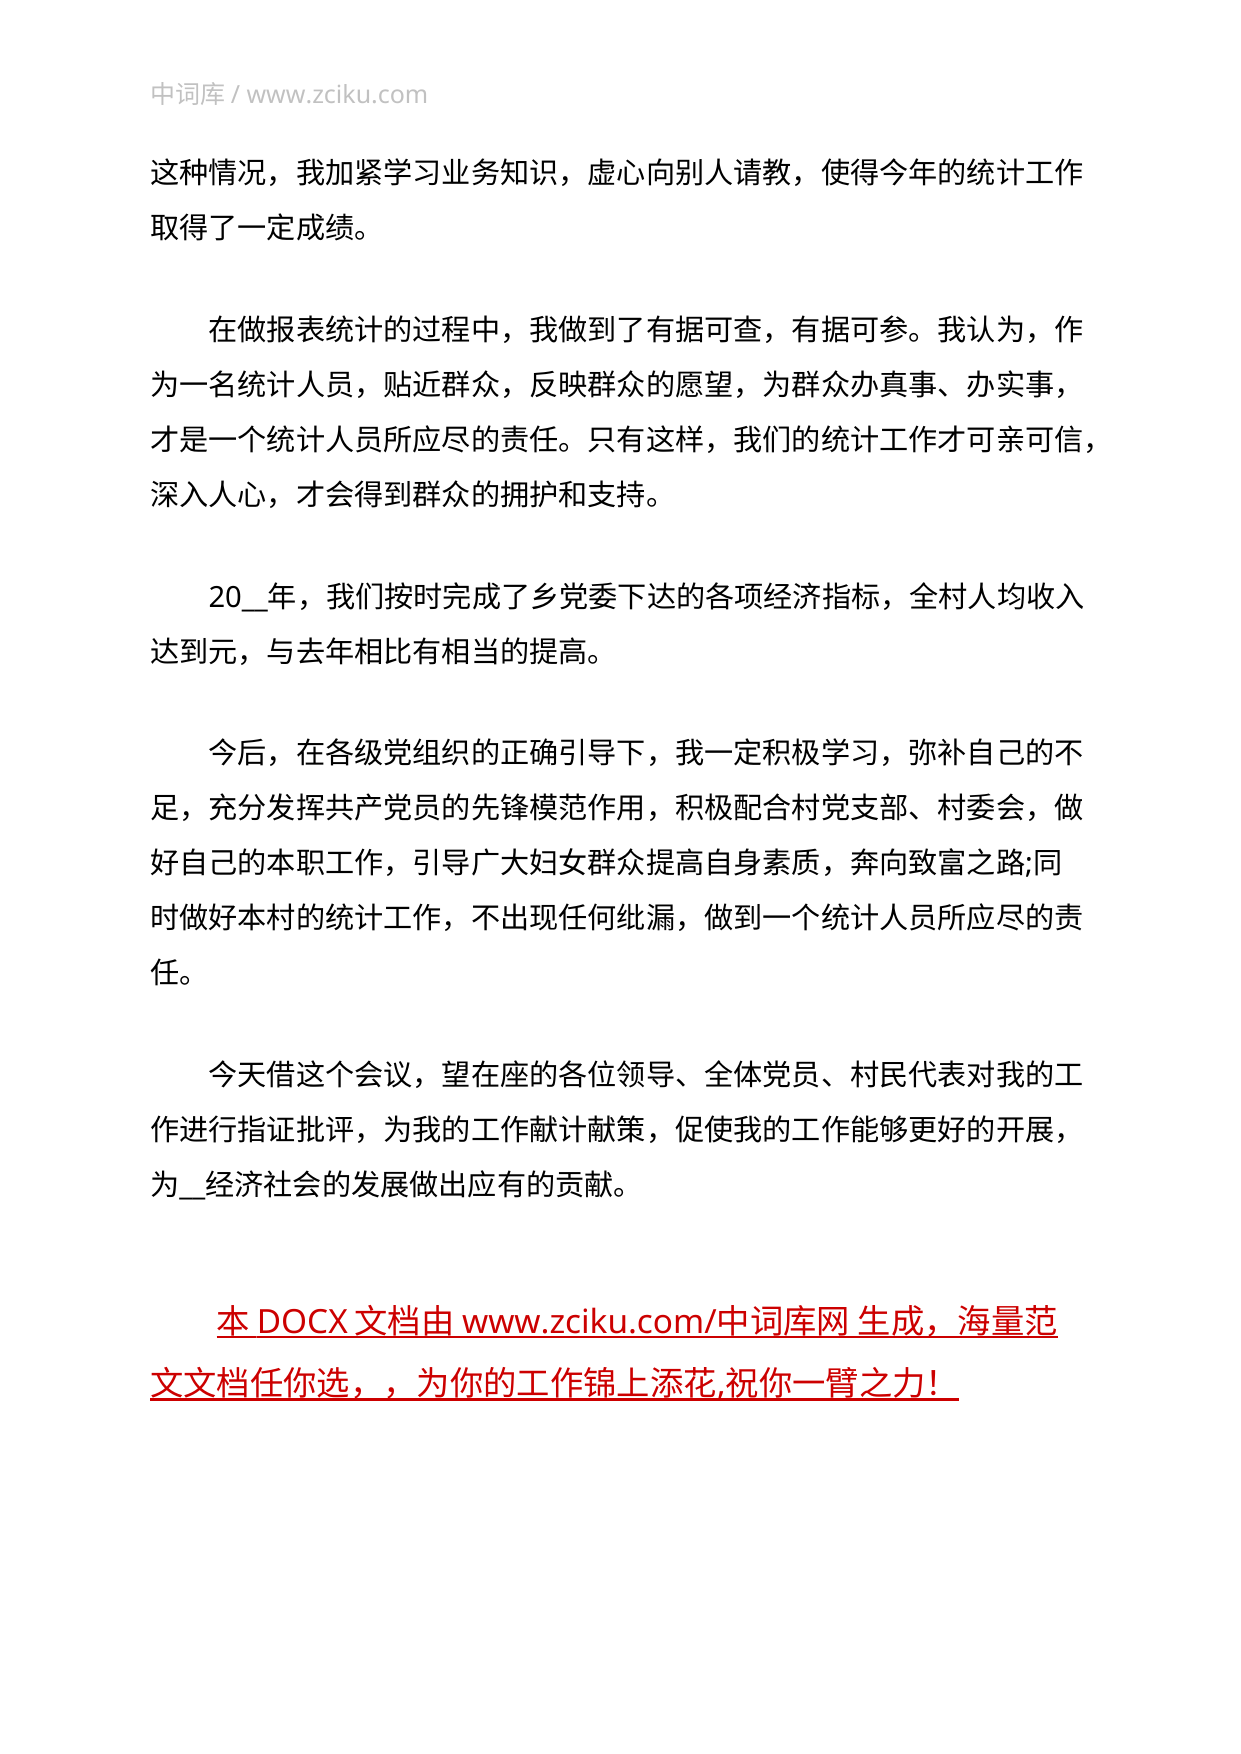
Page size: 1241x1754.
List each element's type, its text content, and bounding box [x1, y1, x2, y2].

text 在做报表统计的过程中，我做到了有据可查，有据可参。我认为，作为一名统计人员，贴近群众，反映群众的愿望，为群众办真事、办实事，才是一个统计人员所应尽的责任。只有这样，我们的统计工作才可亲可信，深入人心，才会得到群众的拥护和支持。 [150, 307, 1090, 514]
text 20__年，我们按时完成了乡党委下达的各项经济指标，全村人均收入达到元，与去年相比有相当的提高。 [150, 573, 1090, 670]
text 本DOCX文档由 www.zciku.com/中词库网 生成，海量范文文档任你选，，为你的工作锦上添花,祝你一臂之力！ [150, 1294, 1090, 1406]
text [150, 150, 1090, 247]
text 今后，在各级党组织的正确引导下，我一定积极学习，弥补自己的不足，充分发挥共产党员的先锋模范作用，积极配合村党支部、村委会，做好自己的本职工作，引导广大妇女群众提高自身素质，奔向致富之路;同时做好本村的统计工作，不出现任何纰漏，做到一个统计人员所应尽的责任。 [150, 730, 1090, 992]
text 今天借这个会议，望在座的各位领导、全体党员、村民代表对我的工作进行指证批评，为我的工作献计献策，促使我的工作能够更好的开展，为__经济社会的发展做出应有的贡献。 [150, 1051, 1090, 1203]
